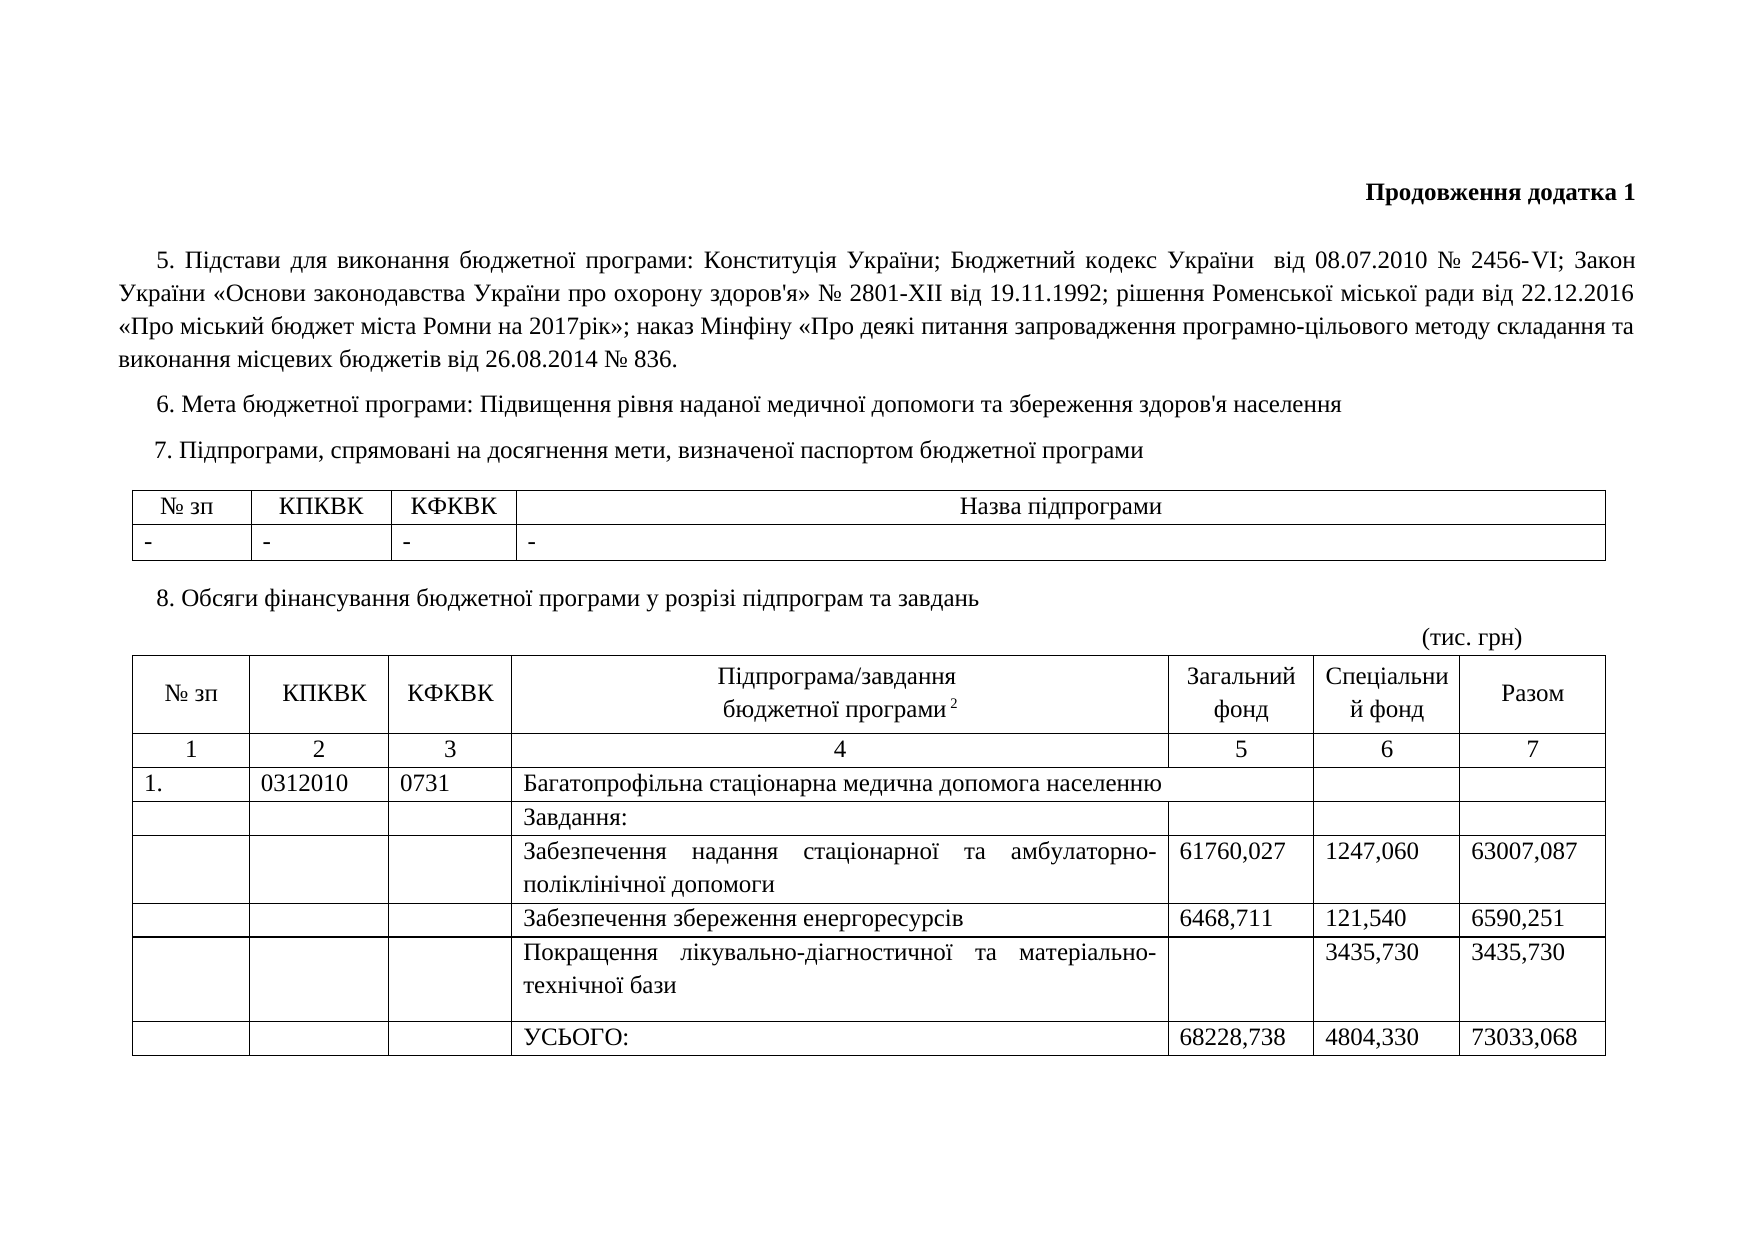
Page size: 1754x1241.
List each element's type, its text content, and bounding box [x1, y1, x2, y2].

table_cell 121,540 [1314, 904, 1459, 936]
table_cell 0731 [389, 768, 511, 801]
table_cell - [252, 525, 391, 559]
table_cell Завдання: [512, 802, 1168, 835]
text 8. Обсяги фінансування бюджетної програми у розрізі підпрограм та завдань [118, 583, 1636, 611]
table_cell 68228,738 [1169, 1022, 1313, 1055]
table_header Загальний фонд [1169, 656, 1313, 733]
table_cell [133, 1022, 249, 1055]
table_cell Забезпечення надання стаціонарної та амбулаторно-поліклінічної допомоги [512, 836, 1168, 902]
table_cell [133, 938, 249, 1021]
table_cell 3435,730 [1314, 938, 1459, 1021]
table_cell 6590,251 [1460, 904, 1605, 936]
table_cell - [517, 525, 1605, 559]
table_cell Багатопрофільна стаціонарна медична допомога населенню [512, 768, 1313, 801]
table_cell 1247,060 [1314, 836, 1459, 902]
table_cell [1460, 802, 1605, 835]
table_cell [250, 802, 388, 835]
table_cell [1169, 802, 1313, 835]
table_header Підпрограма/завдання бюджетної програми 2 [512, 656, 1168, 733]
table_cell 7 [1460, 734, 1605, 767]
table_cell Покращення лікувально-діагностичної та матеріально-технічної бази [512, 938, 1168, 1021]
table_header КФКВК [389, 656, 511, 733]
text 5. Підстави для виконання бюджетної програми: Конституція України; Бюджетний кодекс України від 08.07.2010 № 2456-VI; Закон України «Основи законодавства України про охорону здоров'я» № 2801-ХІІ від 19.11.1992; рішення Роменської міської ради від 22.12.2016 «Про міський бюджет міста Ромни на 2017рік»; наказ Мінфіну «Про деякі питання запровадження програмно-цільового методу складання та виконання місцевих бюджетів від 26.08.2014 № 836. [118, 339, 1636, 372]
table_header КФКВК [392, 491, 516, 524]
text 6. Мета бюджетної програми: Підвищення рівня наданої медичної допомоги та збереження здоров'я населення [118, 389, 1636, 418]
text (тис. грн) [118, 622, 1636, 651]
table_cell [133, 836, 249, 902]
table_cell 1 [133, 734, 249, 767]
table_cell [389, 938, 511, 1021]
table_cell 4 [512, 734, 1168, 767]
table_cell [389, 904, 511, 936]
table_cell 3 [389, 734, 511, 767]
table_header № зп [133, 491, 251, 524]
table_cell [389, 1022, 511, 1055]
table_cell УСЬОГО: [512, 1022, 1168, 1055]
table_cell [1314, 768, 1459, 801]
table_cell 61760,027 [1169, 836, 1313, 902]
table_header Разом [1460, 656, 1605, 733]
table_header № зп [133, 656, 249, 733]
table_cell [389, 836, 511, 902]
table_cell [250, 938, 388, 1021]
table_cell [1314, 802, 1459, 835]
text Продовження додатка 1 [118, 177, 1636, 206]
table_cell [133, 802, 249, 835]
table_cell 2 [250, 734, 388, 767]
table_cell 1. [133, 768, 249, 801]
table_header Спеціальний фонд [1314, 656, 1459, 733]
table_cell [250, 836, 388, 902]
table_cell Забезпечення збереження енергоресурсів [512, 904, 1168, 936]
text 7. Підпрограми, спрямовані на досягнення мети, визначеної паспортом бюджетної програми [118, 435, 1636, 463]
table_header Назва підпрограми [517, 491, 1605, 524]
table_cell 6468,711 [1169, 904, 1313, 936]
table_cell [133, 904, 249, 936]
table_cell 6 [1314, 734, 1459, 767]
table_header КПКВК [252, 491, 391, 524]
table_cell [250, 904, 388, 936]
table_cell 0312010 [250, 768, 388, 801]
table_header КПКВК [250, 656, 388, 733]
text 5. Підстави для виконання бюджетної програми: Конституція України; Бюджетний кодекс України від 08.07.2010 № 2456-VI; Закон України «Основи законодавства України про охорону здоров'я» № 2801-ХІІ від 19.11.1992; рішення Роменської міської ради від 22.12.2016 «Про міський бюджет міста Ромни на 2017рік»; наказ Мінфіну «Про деякі питання запровадження програмно-цільового методу складання та виконання місцевих бюджетів від 26.08.2014 № 836. [118, 245, 1636, 311]
table_cell 5 [1169, 734, 1313, 767]
table_cell 3435,730 [1460, 938, 1605, 1021]
table_cell [250, 1022, 388, 1055]
table_cell [1460, 768, 1605, 801]
table_cell 4804,330 [1314, 1022, 1459, 1055]
table_cell [1169, 938, 1313, 1021]
table_cell - [133, 525, 251, 559]
table_cell - [392, 525, 516, 559]
table_cell 63007,087 [1460, 836, 1605, 902]
table_cell [389, 802, 511, 835]
table_cell 73033,068 [1460, 1022, 1605, 1055]
